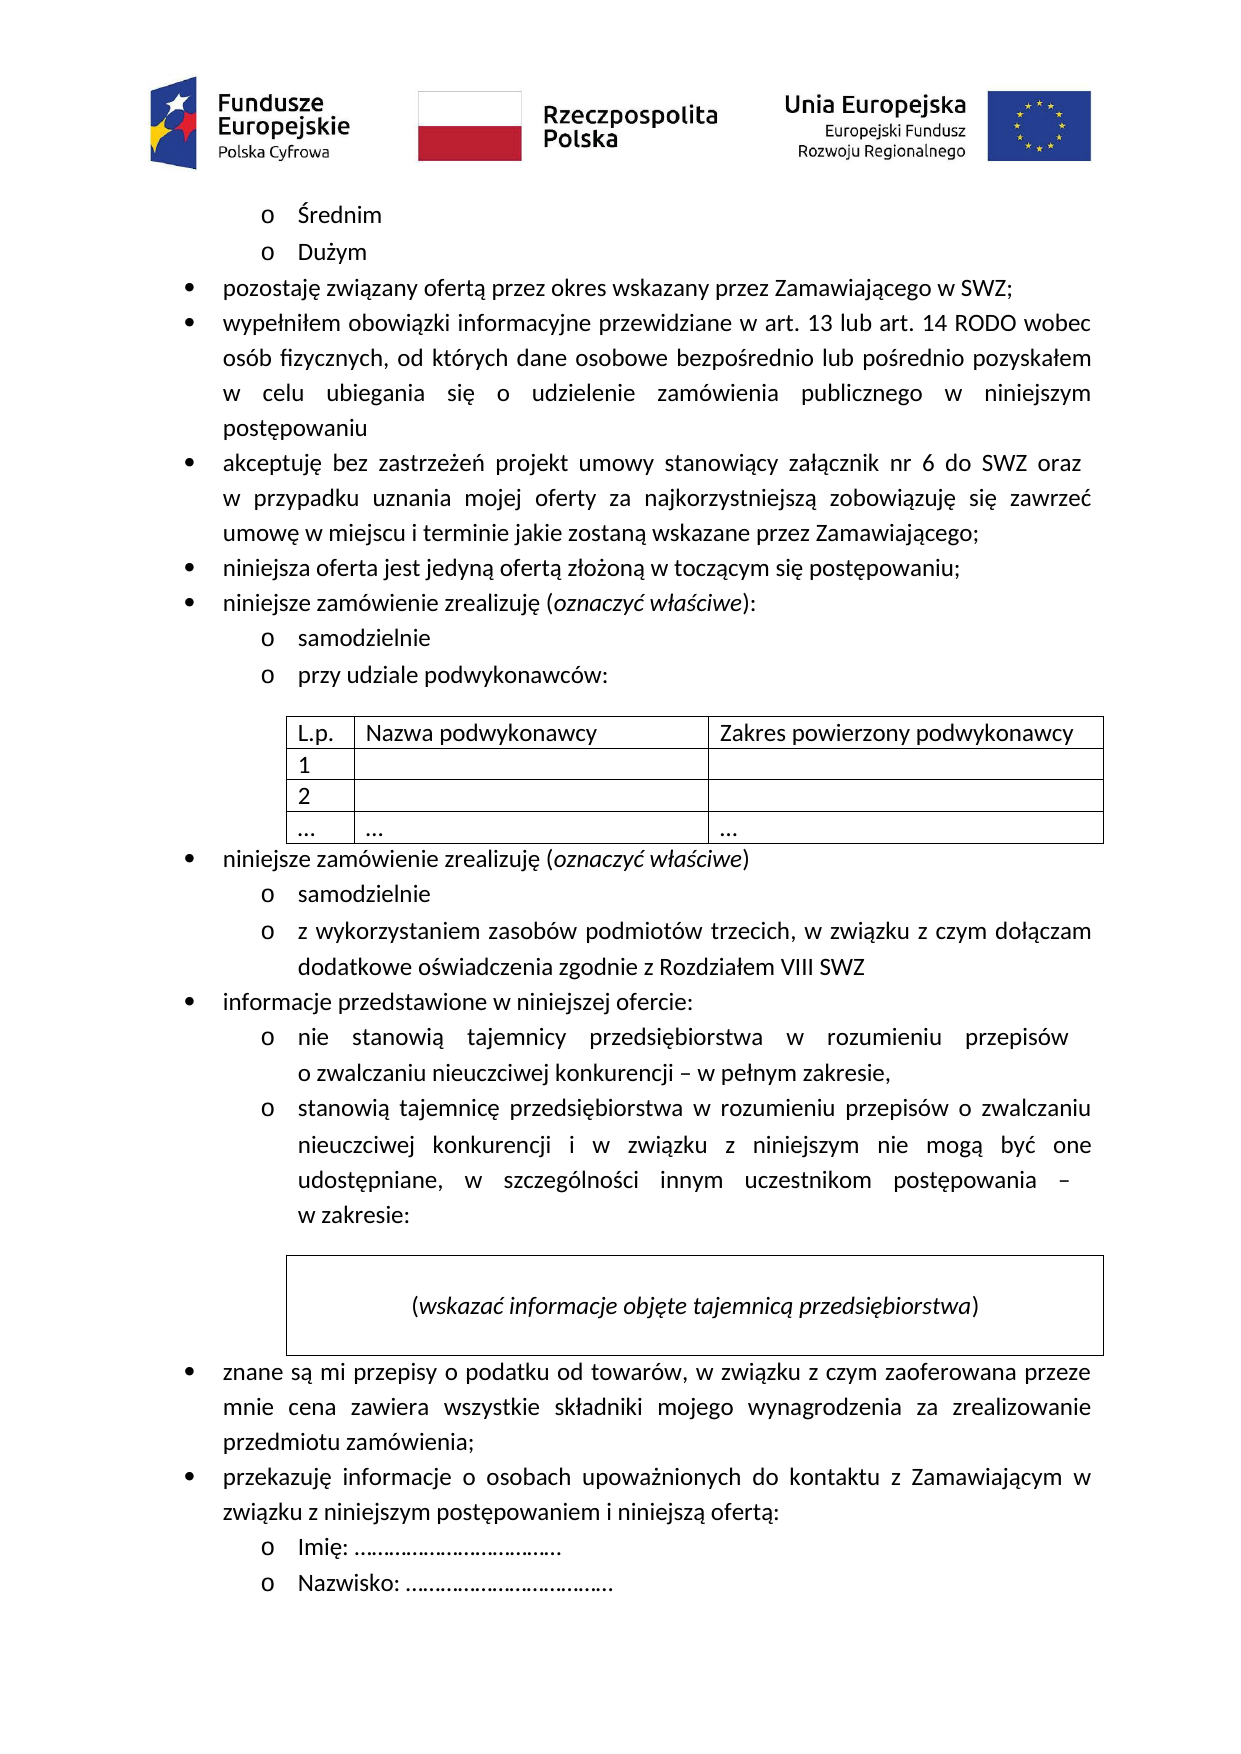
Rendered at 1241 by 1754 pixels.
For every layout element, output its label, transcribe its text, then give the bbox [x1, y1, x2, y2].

table_cell [709, 780, 1103, 811]
table_header Nazwa podwykonawcy [355, 717, 708, 748]
list niniejsze zamówienie zrealizuję (oznaczyć właściwe): [185, 587, 1093, 618]
list nie stanowią tajemnicy przedsiębiorstwa w rozumieniu przepisów o zwalczaniu nieuczciwej konkurencji – w pełnym zakresie, [260, 1021, 1093, 1088]
list Nazwisko: ……………………………… [260, 1567, 1093, 1599]
table_cell [355, 749, 708, 779]
list niniejsza oferta jest jedyną ofertą złożoną w toczącym się postępowaniu; [185, 552, 1093, 583]
list samodzielnie [260, 878, 1093, 910]
list samodzielnie [260, 622, 1093, 654]
table_cell 2 [287, 780, 354, 811]
list informacje przedstawione w niniejszej ofercie: [185, 986, 1093, 1017]
list pozostaję związany ofertą przez okres wskazany przez Zamawiającego w SWZ; [185, 272, 1093, 303]
table_cell [355, 780, 708, 811]
table_header (wskazać informacje objęte tajemnicą przedsiębiorstwa) [287, 1256, 1103, 1355]
list niniejsze zamówienie zrealizuję (oznaczyć właściwe) [185, 843, 1093, 874]
table_header Zakres powierzony podwykonawcy [709, 717, 1103, 748]
list Dużym [260, 236, 1093, 268]
list Średnim [260, 199, 1093, 231]
list znane są mi przepisy o podatku od towarów, w związku z czym zaoferowana przeze mnie cena zawiera wszystkie składniki mojego wynagrodzenia za zrealizowanie przedmiotu zamówienia; [185, 1356, 1093, 1456]
table_cell [709, 749, 1103, 779]
list wypełniłem obowiązki informacyjne przewidziane w art. 13 lub art. 14 RODO wobec osób fizycznych, od których dane osobowe bezpośrednio lub pośrednio pozyskałem w celu ubiegania się o udzielenie zamówienia publicznego w niniejszym postępowaniu [185, 307, 1093, 443]
table_cell … [287, 812, 354, 842]
list Imię: ……………………………… [260, 1531, 1093, 1563]
list z wykorzystaniem zasobów podmiotów trzecich, w związku z czym dołączam dodatkowe oświadczenia zgodnie z Rozdziałem VIII SWZ [260, 915, 1093, 982]
list przy udziale podwykonawców: [260, 659, 1093, 691]
table_cell … [355, 812, 708, 842]
list stanowią tajemnicę przedsiębiorstwa w rozumieniu przepisów o zwalczaniu nieuczciwej konkurencji i w związku z niniejszym nie mogą być one udostępniane, w szczególności innym uczestnikom postępowania – w zakresie: [260, 1092, 1093, 1229]
list akceptuję bez zastrzeżeń projekt umowy stanowiący załącznik nr 6 do SWZ oraz w przypadku uznania mojej oferty za najkorzystniejszą zobowiązuję się zawrzeć umowę w miejscu i terminie jakie zostaną wskazane przez Zamawiającego; [185, 447, 1093, 548]
table_cell … [709, 812, 1103, 842]
table_header L.p. [287, 717, 354, 748]
table_cell 1 [287, 749, 354, 779]
list przekazuję informacje o osobach upoważnionych do kontaktu z Zamawiającym w związku z niniejszym postępowaniem i niniejszą ofertą: [185, 1461, 1093, 1526]
